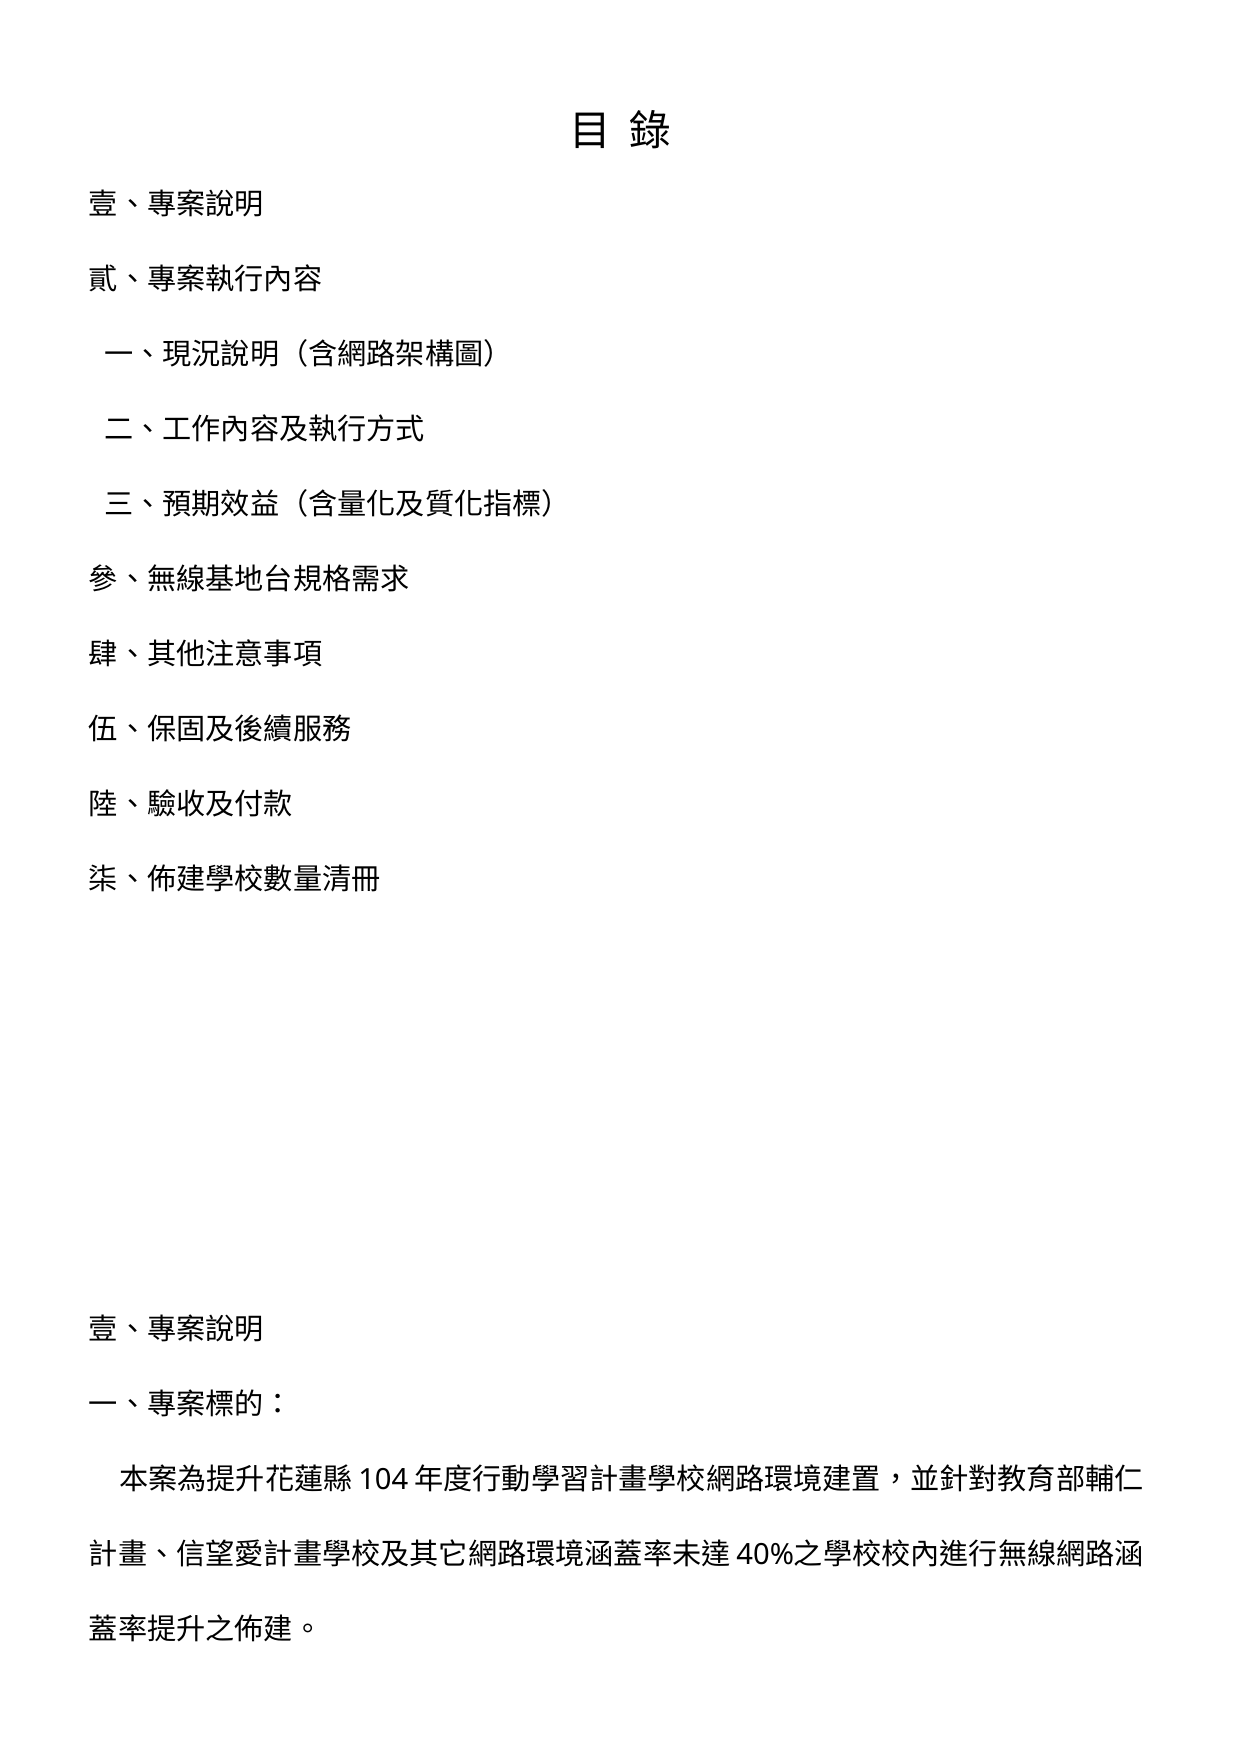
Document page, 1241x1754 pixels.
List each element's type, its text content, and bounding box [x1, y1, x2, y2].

text 肆、其他注意事項 [89, 614, 1152, 689]
text 壹、專案說明 [89, 164, 1152, 239]
text 壹、專案說明 [89, 1289, 1152, 1364]
text 一、專案標的： [89, 1364, 1152, 1439]
text 目 錄 [89, 89, 1152, 164]
text 二、工作內容及執行方式 [89, 389, 1152, 464]
text 三、預期效益（含量化及質化指標） [89, 464, 1152, 539]
text 參、無線基地台規格需求 [89, 539, 1152, 614]
text 貳、專案執行內容 [89, 239, 1152, 314]
text 伍、保固及後續服務 [89, 689, 1152, 764]
text 一、現況說明（含網路架構圖） [89, 314, 1152, 389]
text 陸、驗收及付款 [89, 764, 1152, 839]
text 本案為提升花蓮縣104年度行動學習計畫學校網路環境建置，並針對教育部輔仁計畫、信望愛計畫學校及其它網路環境涵蓋率未達40%之學校校內進行無線網路涵蓋率提升之佈建。 [89, 1439, 1152, 1664]
text 柒、佈建學校數量清冊 [89, 839, 1152, 914]
